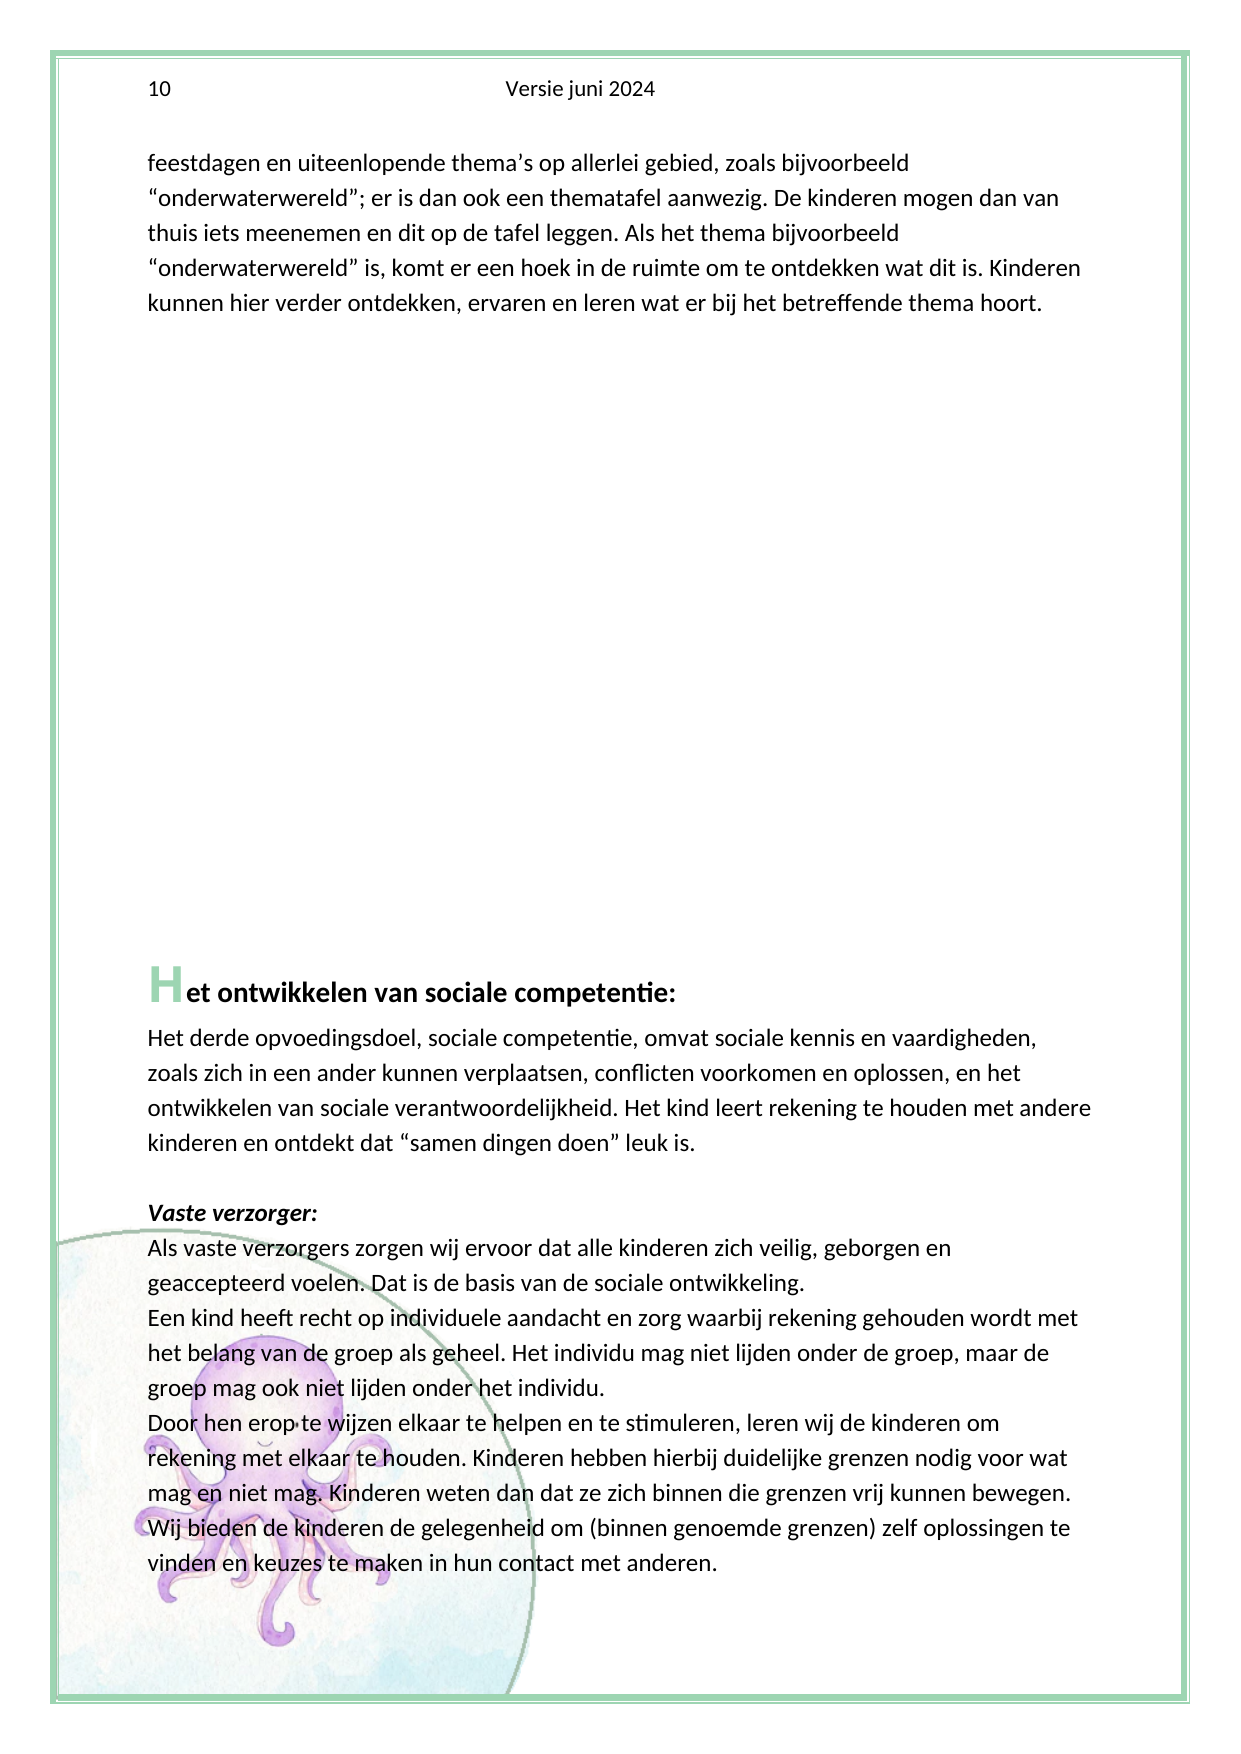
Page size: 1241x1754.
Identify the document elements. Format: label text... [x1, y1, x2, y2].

text Door hen erop te wijzen elkaar te helpen en te stimuleren, leren wij de kinderen om rekening met elkaar te houden. Kinderen hebben hierbij duidelijke grenzen nodig voor wat mag en niet mag. Kinderen weten dan dat ze zich binnen die grenzen vrij kunnen bewegen. Wij bieden de kinderen de gelegenheid om (binnen genoemde grenzen) zelf oplossingen te vinden en keuzes te maken in hun contact met anderen. [147, 1407, 1093, 1577]
text Een kind heeft recht op individuele aandacht en zorg waarbij rekening gehouden wordt met het belang van de groep als geheel. Het individu mag niet lijden onder de groep, maar de groep mag ook niet lijden onder het individu. [147, 1302, 1093, 1402]
text Vaste verzorger: [147, 1197, 1093, 1227]
text Het ontwikkelen van sociale competentie: Het derde opvoedingsdoel, sociale competentie, omvat sociale kennis en vaardigheden, zoals zich in een ander kunnen verplaatsen, conflicten voorkomen en oplossen, en het ontwikkelen van sociale verantwoordelijkheid. Het kind leert rekening te houden met andere kinderen en ontdekt dat “samen dingen doen” leuk is. [147, 949, 1093, 1157]
picture [59, 1225, 546, 1694]
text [147, 148, 1093, 318]
text Als vaste verzorgers zorgen wij ervoor dat alle kinderen zich veilig, geborgen en geaccepteerd voelen. Dat is de basis van de sociale ontwikkeling. [147, 1232, 1093, 1297]
